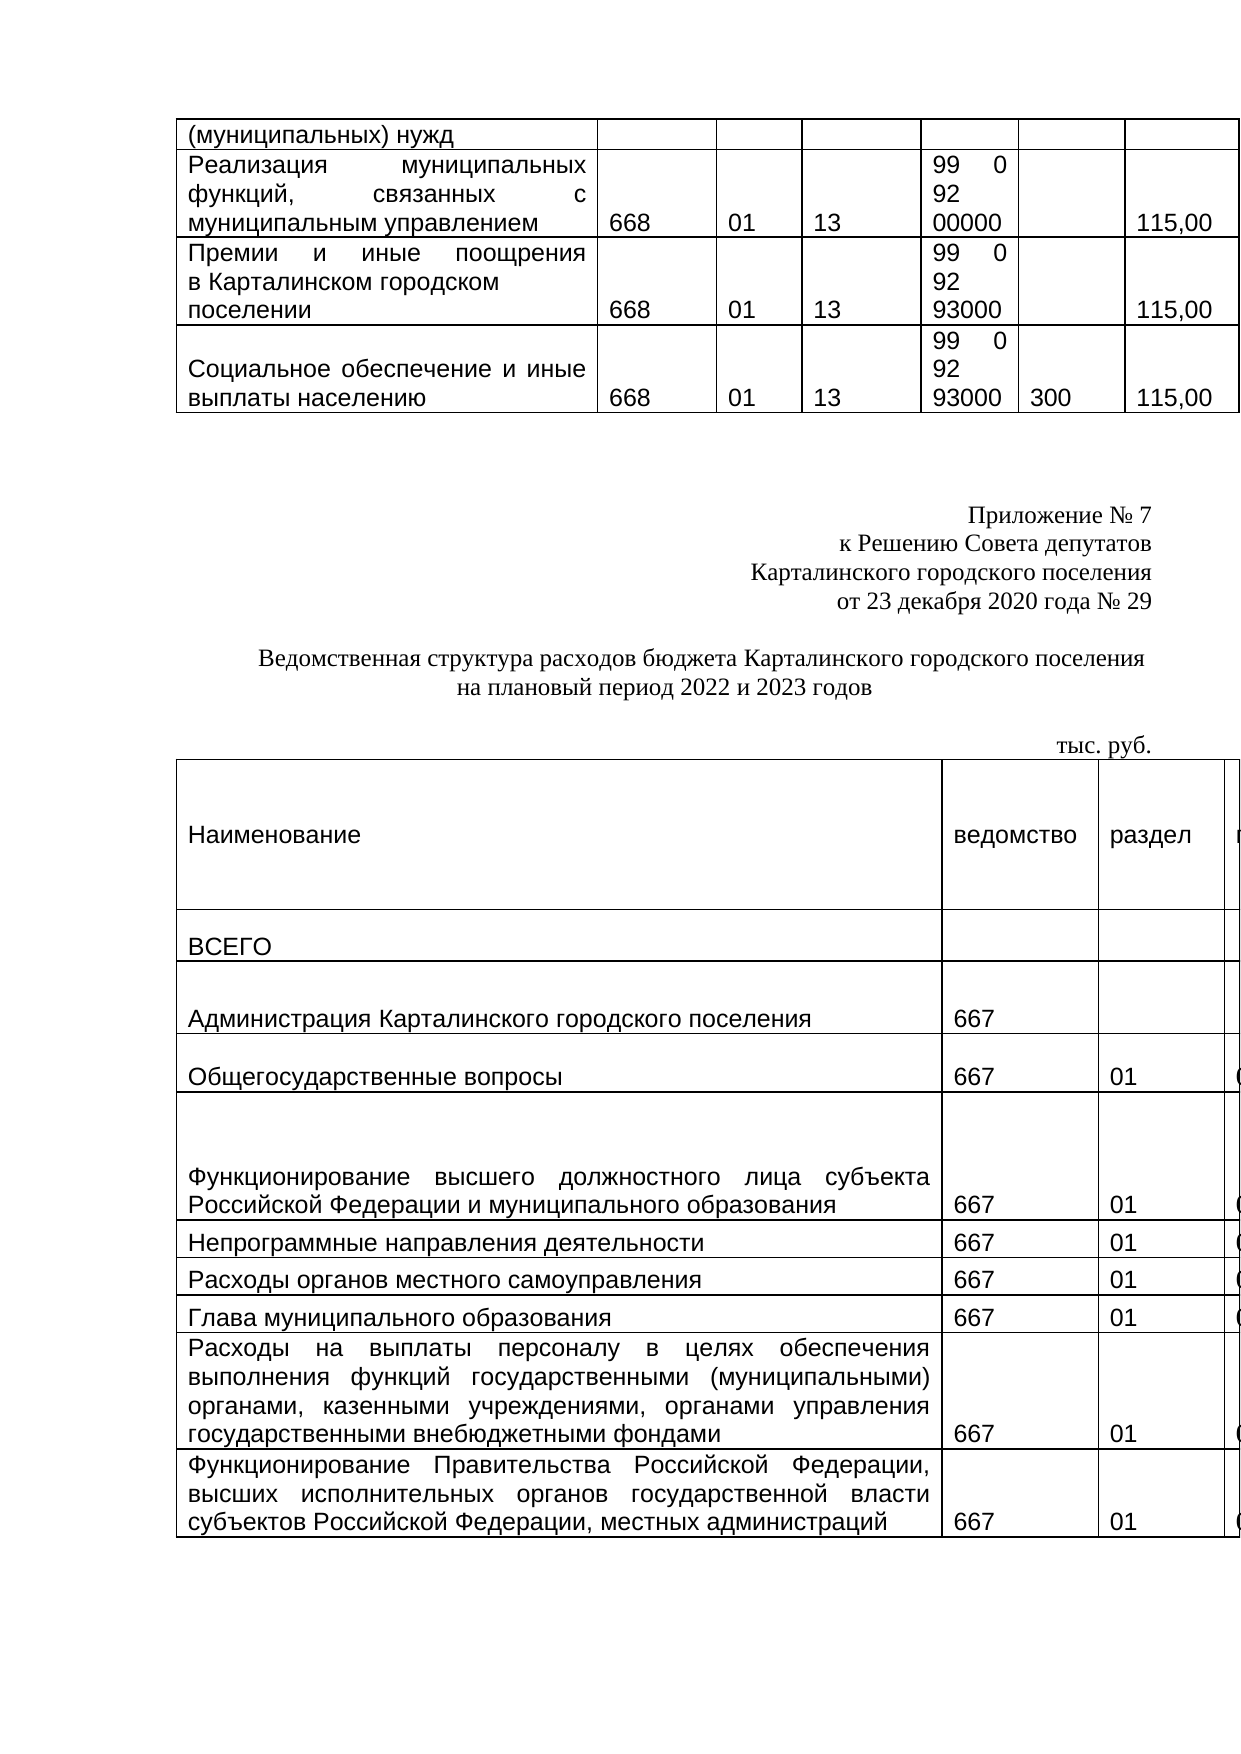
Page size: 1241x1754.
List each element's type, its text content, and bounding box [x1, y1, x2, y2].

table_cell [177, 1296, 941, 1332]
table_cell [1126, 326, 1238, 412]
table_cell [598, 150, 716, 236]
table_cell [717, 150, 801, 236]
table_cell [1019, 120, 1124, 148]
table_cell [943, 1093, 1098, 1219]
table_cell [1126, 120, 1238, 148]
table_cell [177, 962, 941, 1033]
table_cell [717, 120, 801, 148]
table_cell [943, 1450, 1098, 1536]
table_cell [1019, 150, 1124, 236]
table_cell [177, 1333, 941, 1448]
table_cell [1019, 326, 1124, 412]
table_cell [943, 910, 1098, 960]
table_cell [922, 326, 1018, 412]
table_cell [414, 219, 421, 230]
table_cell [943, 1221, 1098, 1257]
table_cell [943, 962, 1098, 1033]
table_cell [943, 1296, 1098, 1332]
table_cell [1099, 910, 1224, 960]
text Карталинского городского поселения [177, 557, 1152, 586]
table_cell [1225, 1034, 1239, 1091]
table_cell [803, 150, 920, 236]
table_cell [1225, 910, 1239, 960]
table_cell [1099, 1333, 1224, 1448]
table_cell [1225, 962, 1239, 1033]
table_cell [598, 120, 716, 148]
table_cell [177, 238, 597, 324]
text тыс. руб. [177, 730, 1152, 758]
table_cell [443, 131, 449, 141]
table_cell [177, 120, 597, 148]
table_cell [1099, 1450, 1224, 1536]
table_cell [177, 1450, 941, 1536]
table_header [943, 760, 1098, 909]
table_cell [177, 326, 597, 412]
text Ведомственная структура расходов бюджета Карталинского городского поселения на плановый период 2022 и 2023 годов [177, 643, 1152, 701]
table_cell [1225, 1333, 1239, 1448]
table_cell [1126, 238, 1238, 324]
text к Решению Совета депутатов [177, 528, 1152, 557]
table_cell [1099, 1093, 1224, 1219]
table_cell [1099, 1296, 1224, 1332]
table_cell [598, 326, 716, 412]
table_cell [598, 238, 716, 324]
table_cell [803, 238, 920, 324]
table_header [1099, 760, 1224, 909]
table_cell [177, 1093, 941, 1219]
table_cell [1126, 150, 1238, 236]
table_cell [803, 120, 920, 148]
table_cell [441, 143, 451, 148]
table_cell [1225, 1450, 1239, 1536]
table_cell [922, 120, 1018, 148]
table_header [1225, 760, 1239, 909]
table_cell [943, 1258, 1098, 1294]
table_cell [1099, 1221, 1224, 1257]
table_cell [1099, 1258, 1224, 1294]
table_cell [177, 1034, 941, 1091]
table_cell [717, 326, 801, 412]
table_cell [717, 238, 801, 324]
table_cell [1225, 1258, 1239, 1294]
text от 23 декабря 2020 года № 29 [177, 586, 1152, 615]
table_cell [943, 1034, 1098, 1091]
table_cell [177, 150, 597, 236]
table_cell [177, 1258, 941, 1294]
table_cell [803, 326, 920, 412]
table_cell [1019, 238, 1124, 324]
text Приложение № 7 [177, 471, 1152, 528]
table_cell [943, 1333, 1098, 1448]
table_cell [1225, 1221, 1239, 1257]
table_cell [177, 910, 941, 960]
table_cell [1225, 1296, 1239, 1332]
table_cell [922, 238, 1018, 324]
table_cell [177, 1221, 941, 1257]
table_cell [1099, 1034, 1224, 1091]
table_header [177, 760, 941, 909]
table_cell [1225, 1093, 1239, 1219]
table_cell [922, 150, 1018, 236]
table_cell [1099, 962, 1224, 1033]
